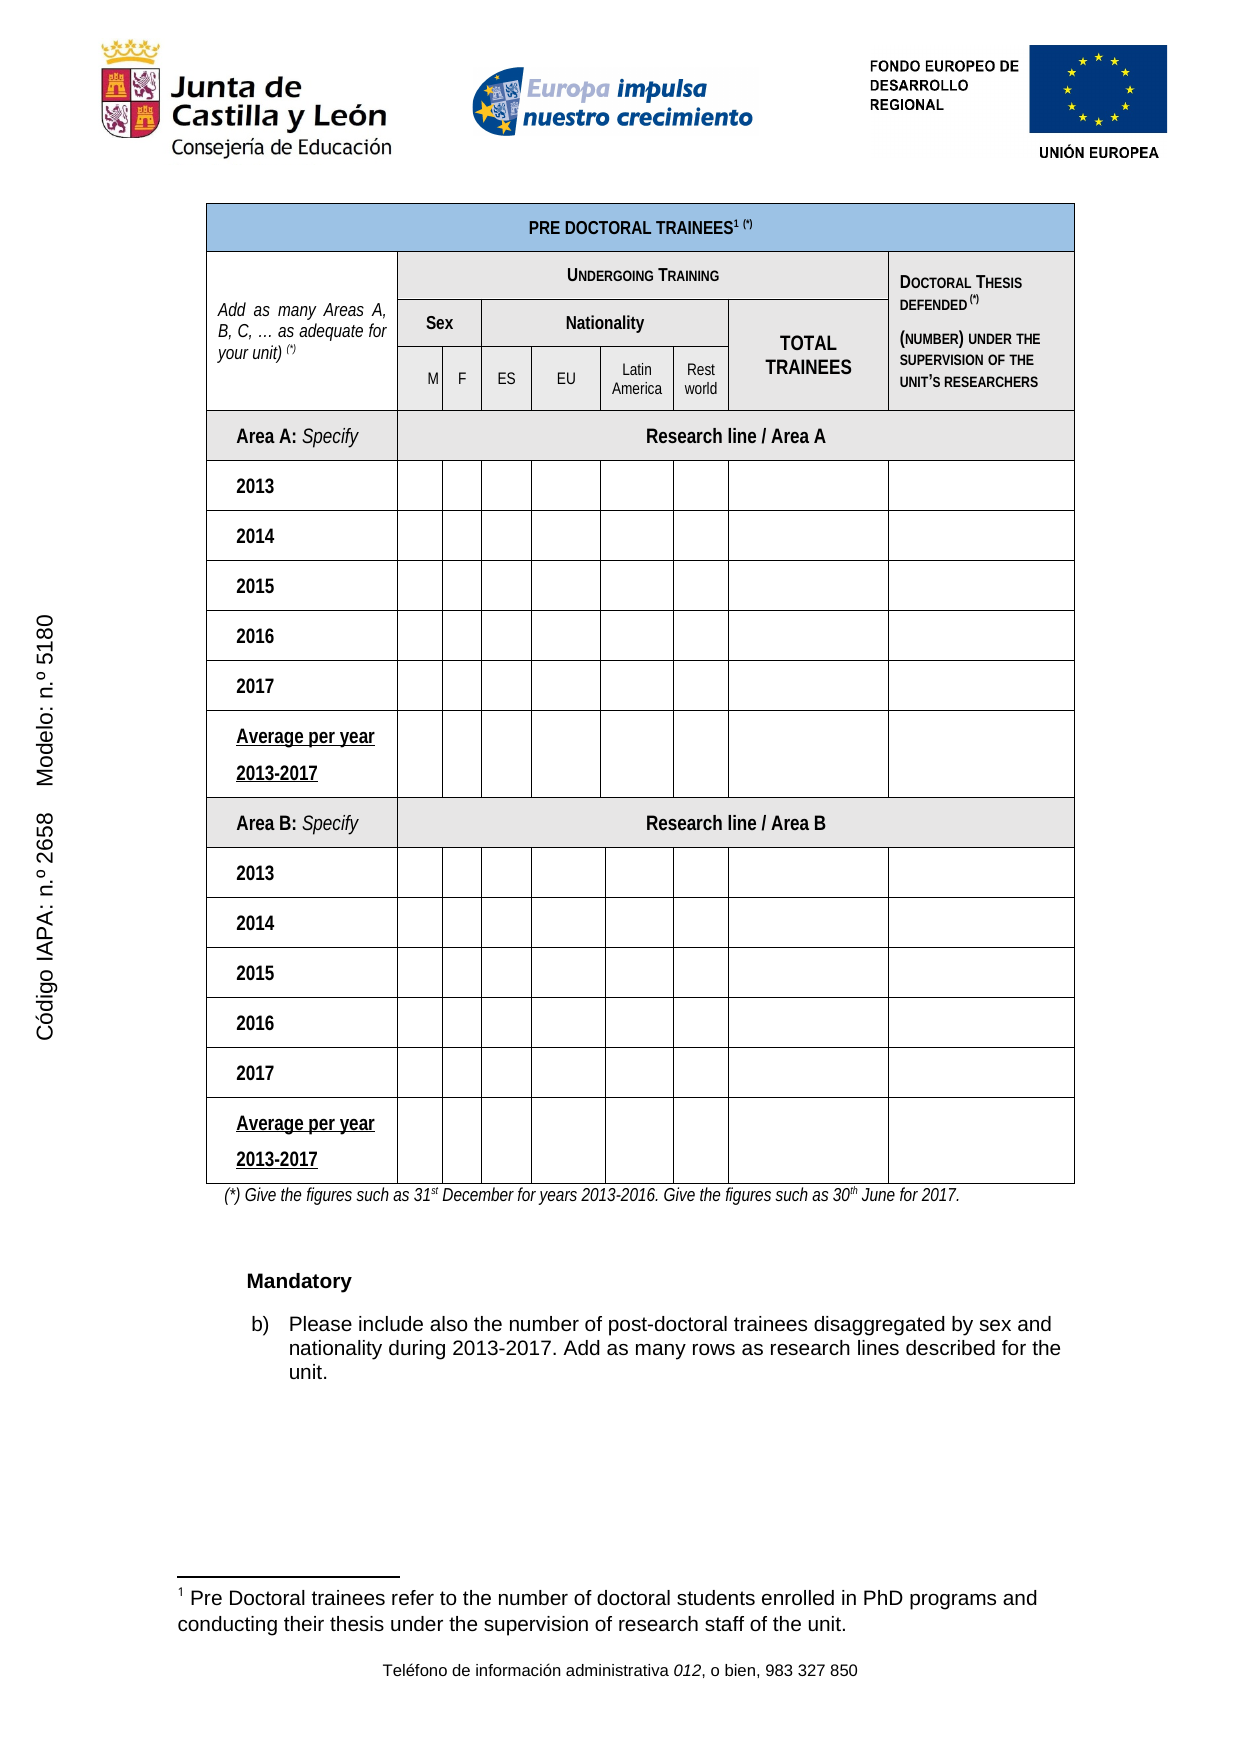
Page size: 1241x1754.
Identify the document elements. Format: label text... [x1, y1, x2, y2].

table_cell [532, 661, 600, 710]
table_cell [398, 1098, 442, 1183]
table_cell [889, 511, 1074, 560]
table_cell [398, 1048, 442, 1097]
table_cell [443, 848, 481, 897]
table_cell Area B: Specify [207, 798, 397, 847]
table_cell [674, 898, 728, 947]
table_cell 2014 [207, 511, 397, 560]
table_cell [889, 1098, 1074, 1183]
picture [98, 38, 394, 165]
table_cell [482, 561, 531, 610]
table_cell [606, 998, 673, 1047]
table_cell Sex [398, 300, 481, 346]
table_cell [601, 561, 673, 610]
table_cell [674, 1098, 728, 1183]
table_cell [482, 511, 531, 560]
table_cell [532, 998, 605, 1047]
table_cell [532, 461, 600, 510]
table_cell [674, 848, 728, 897]
table_cell [482, 1098, 531, 1183]
table_cell [889, 948, 1074, 997]
list Please include also the number of post-doctoral trainees disaggregated by sex and [251, 1312, 1063, 1336]
table_cell Average per year 2013-2017 [207, 711, 397, 797]
table_cell [889, 998, 1074, 1047]
table_cell Research line / Area A [398, 411, 1074, 460]
table_cell [674, 611, 728, 660]
table_cell [443, 948, 481, 997]
table_cell [443, 998, 481, 1047]
table_header PRE DOCTORAL TRAINEES (*) [207, 204, 1074, 251]
table_cell [889, 898, 1074, 947]
table_cell [398, 898, 442, 947]
table_cell 2013 [207, 461, 397, 510]
table_cell [889, 661, 1074, 710]
table_cell [606, 898, 673, 947]
list nationality during 2013-2017. Add as many rows as research lines described for the unit. [288, 1336, 1063, 1384]
table_cell Add as many Areas A, B, C, … as adequate for your unit) (*) [207, 252, 397, 410]
table_cell [674, 561, 728, 610]
table_cell Doctoral Thesis defended (*) (number) under the supervision of the unit’S researchers [889, 252, 1074, 410]
table_cell Area A: Specify [207, 411, 397, 460]
table_cell [482, 461, 531, 510]
table_cell [443, 898, 481, 947]
table_cell 2016 [207, 998, 397, 1047]
table_cell [532, 511, 600, 560]
table_cell [674, 998, 728, 1047]
table_cell [443, 561, 481, 610]
table_cell [443, 511, 481, 560]
table_cell [482, 848, 531, 897]
table_cell [674, 711, 728, 797]
table_cell [443, 1098, 481, 1183]
table_cell [729, 461, 888, 510]
table_cell [398, 661, 442, 710]
table_cell [398, 848, 442, 897]
table_cell Latin America [601, 347, 673, 410]
table_cell [398, 561, 442, 610]
table_cell [606, 1098, 673, 1183]
table_cell 2015 [207, 948, 397, 997]
table_cell [601, 461, 673, 510]
table_cell [729, 1048, 888, 1097]
table_cell [532, 1098, 605, 1183]
table_cell [398, 998, 442, 1047]
table_cell EU [532, 347, 600, 410]
table_cell 2014 [207, 898, 397, 947]
table_cell [482, 1048, 531, 1097]
table_cell [729, 998, 888, 1047]
table_cell [601, 511, 673, 560]
text Mandatory [177, 1269, 1063, 1293]
table_cell [532, 1048, 605, 1097]
table_cell [482, 711, 531, 797]
table_cell [729, 711, 888, 797]
table_cell [532, 948, 605, 997]
table_cell [482, 998, 531, 1047]
table_cell [443, 661, 481, 710]
table_cell Undergoing Training [398, 252, 888, 298]
table_cell 2016 [207, 611, 397, 660]
table_cell 2017 [207, 1048, 397, 1097]
table_cell [674, 948, 728, 997]
table_cell [532, 611, 600, 660]
table_cell 2013 [207, 848, 397, 897]
table_cell [889, 848, 1074, 897]
table_cell [482, 611, 531, 660]
table_cell TOTAL TRAINEES [729, 300, 888, 410]
table_cell [889, 611, 1074, 660]
table_cell M [398, 347, 442, 410]
table_cell [398, 948, 442, 997]
table_cell [889, 561, 1074, 610]
table_cell [532, 561, 600, 610]
table_cell [729, 898, 888, 947]
table_cell ES [482, 347, 531, 410]
text (*) Give the figures such as 31st December for years 2013-2016. Give the figures such as 30th June for 2017. [177, 1184, 1063, 1206]
table_cell 2015 [207, 561, 397, 610]
table_cell [674, 661, 728, 710]
table_cell Rest world [674, 347, 728, 410]
table_cell [729, 1098, 888, 1183]
table_cell [443, 1048, 481, 1097]
table_cell [729, 848, 888, 897]
table_cell [606, 1048, 673, 1097]
table_cell [601, 711, 673, 797]
table_cell [398, 611, 442, 660]
picture [472, 67, 759, 136]
table_cell [532, 898, 605, 947]
table_cell [482, 661, 531, 710]
table_cell Research line / Area B [398, 798, 1074, 847]
table_cell [443, 711, 481, 797]
table_cell [398, 511, 442, 560]
table_cell [601, 661, 673, 710]
table_cell [398, 461, 442, 510]
table_cell [606, 948, 673, 997]
table_cell [729, 561, 888, 610]
table_cell [482, 948, 531, 997]
table_cell [532, 711, 600, 797]
table_cell [443, 461, 481, 510]
table_cell [443, 611, 481, 660]
table_cell [729, 611, 888, 660]
table_cell [532, 848, 605, 897]
table_cell Average per year 2013-2017 [207, 1098, 397, 1183]
table_cell [674, 1048, 728, 1097]
table_cell [729, 511, 888, 560]
table_cell [398, 711, 442, 797]
table_cell [674, 461, 728, 510]
table_cell Nationality [482, 300, 728, 346]
picture [870, 45, 1168, 158]
table_cell 2017 [207, 661, 397, 710]
table_cell [601, 611, 673, 660]
table_cell [674, 511, 728, 560]
table_cell [889, 711, 1074, 797]
table_cell [729, 661, 888, 710]
table_cell [889, 461, 1074, 510]
table_cell [606, 848, 673, 897]
table_cell [729, 948, 888, 997]
table_cell F [443, 347, 481, 410]
table_cell [889, 1048, 1074, 1097]
table_cell [482, 898, 531, 947]
